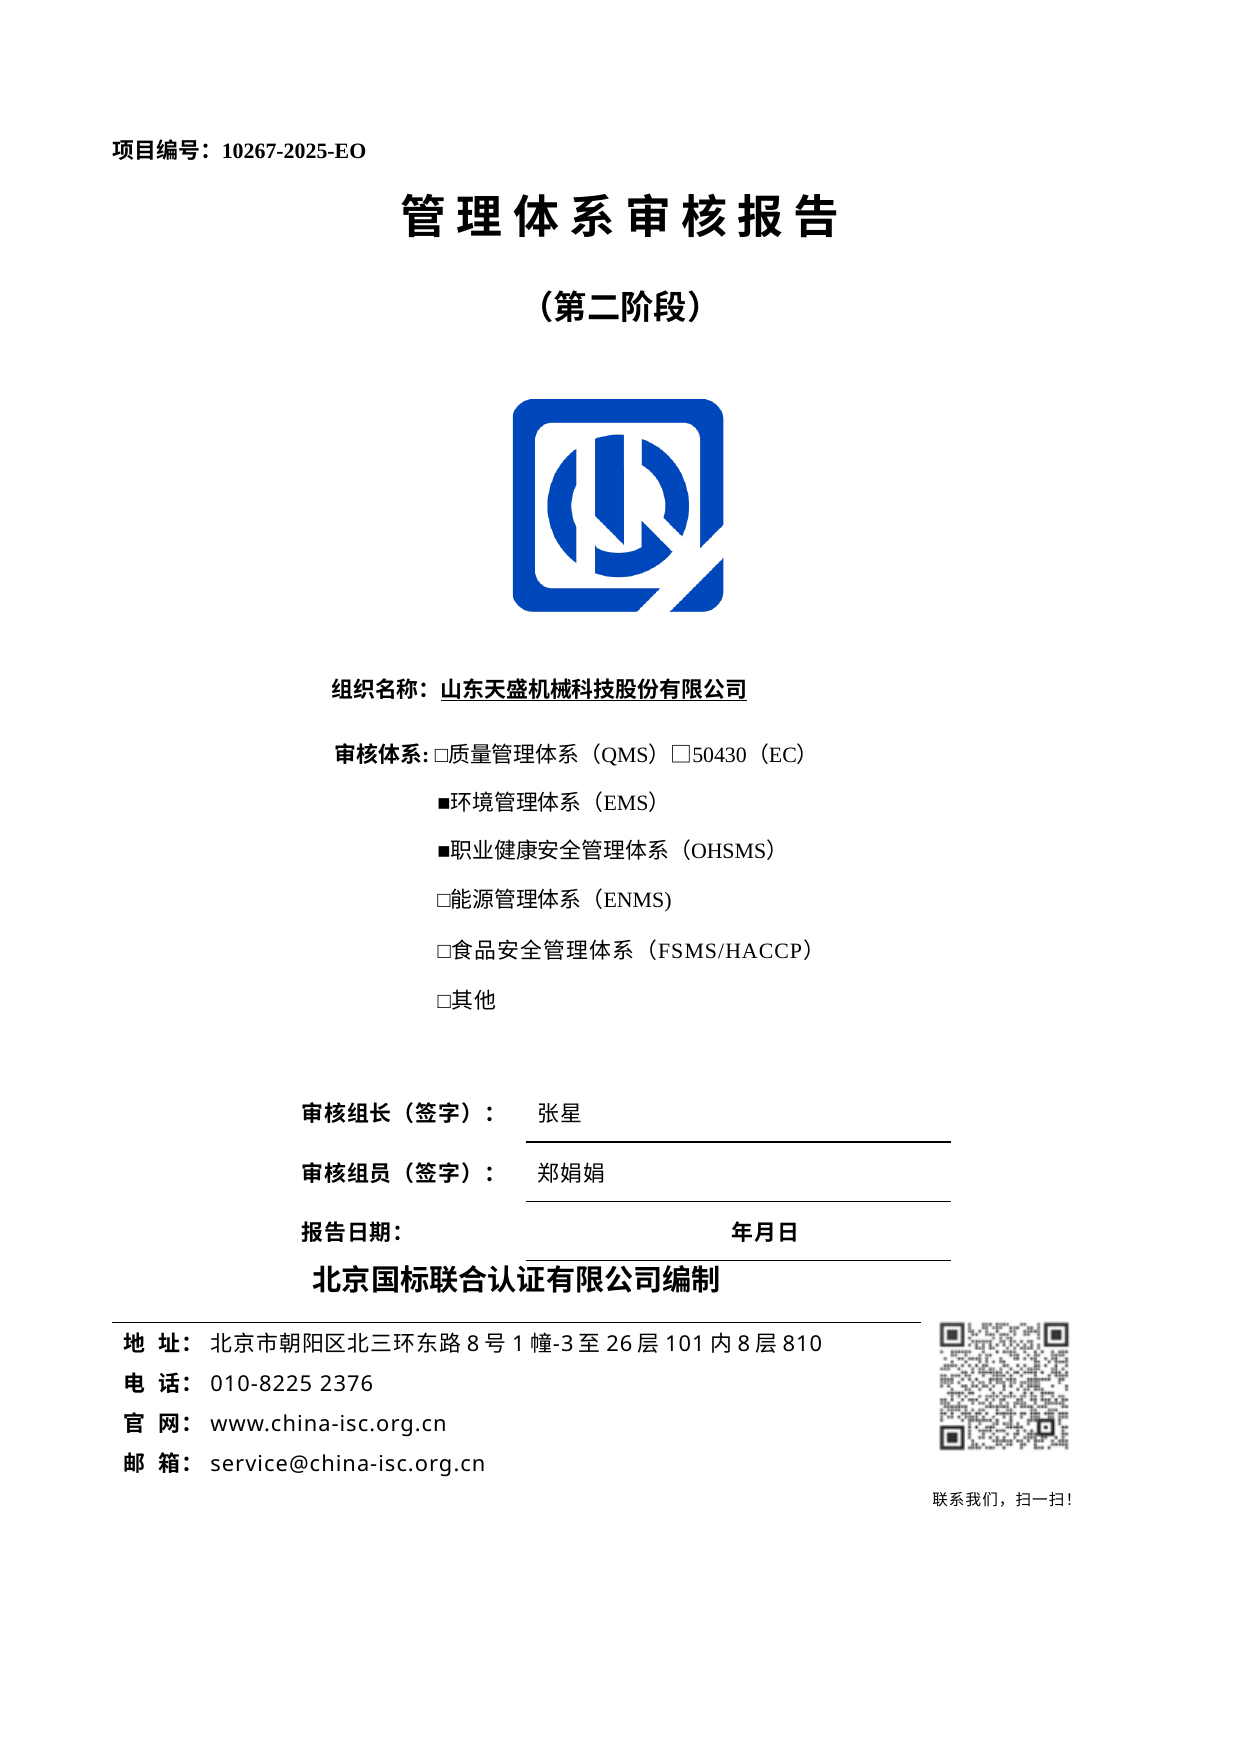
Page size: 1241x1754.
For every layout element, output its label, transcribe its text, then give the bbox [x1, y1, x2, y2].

text □食品安全管理体系（FSMS/HACCP） [437, 932, 1128, 965]
table_header 联系我们，扫一扫！ [921, 1245, 1150, 1518]
picture [512, 399, 724, 612]
text □能源管理体系（ENMS) [112, 881, 1128, 914]
table_header 北京国标联合认证有限公司编制 [112, 1245, 921, 1322]
table_cell 郑娟娟 [526, 1143, 951, 1201]
text 管理体系审核报告 [112, 165, 1128, 262]
text 项目编号：10267-2025-EO [112, 132, 1128, 165]
table_cell 地 址： 北京市朝阳区北三环东路8号1幢-3至26层101内8层810 电 话： 010-8225 2376 官 网： www.china-isc.org.cn 邮 箱： service@china-isc.org.cn [112, 1323, 921, 1518]
text 审核体系: □质量管理体系（QMS）□50430（EC） [112, 736, 1128, 769]
table_cell 年月日 [526, 1202, 951, 1259]
text 组织名称：山东天盛机械科技股份有限公司 [112, 672, 1128, 704]
picture [932, 1317, 1078, 1460]
table_cell 报告日期： [290, 1201, 526, 1259]
table_header 张星 [526, 1083, 951, 1141]
text ■环境管理体系（EMS） [112, 784, 1128, 817]
text （第二阶段） [112, 272, 1128, 337]
table_header 审核组长（签字）： [290, 1083, 526, 1141]
table_cell 审核组员（签字）： [290, 1141, 526, 1201]
text □其他 [437, 983, 1128, 1016]
text ■职业健康安全管理体系（OHSMS） [112, 833, 1128, 865]
